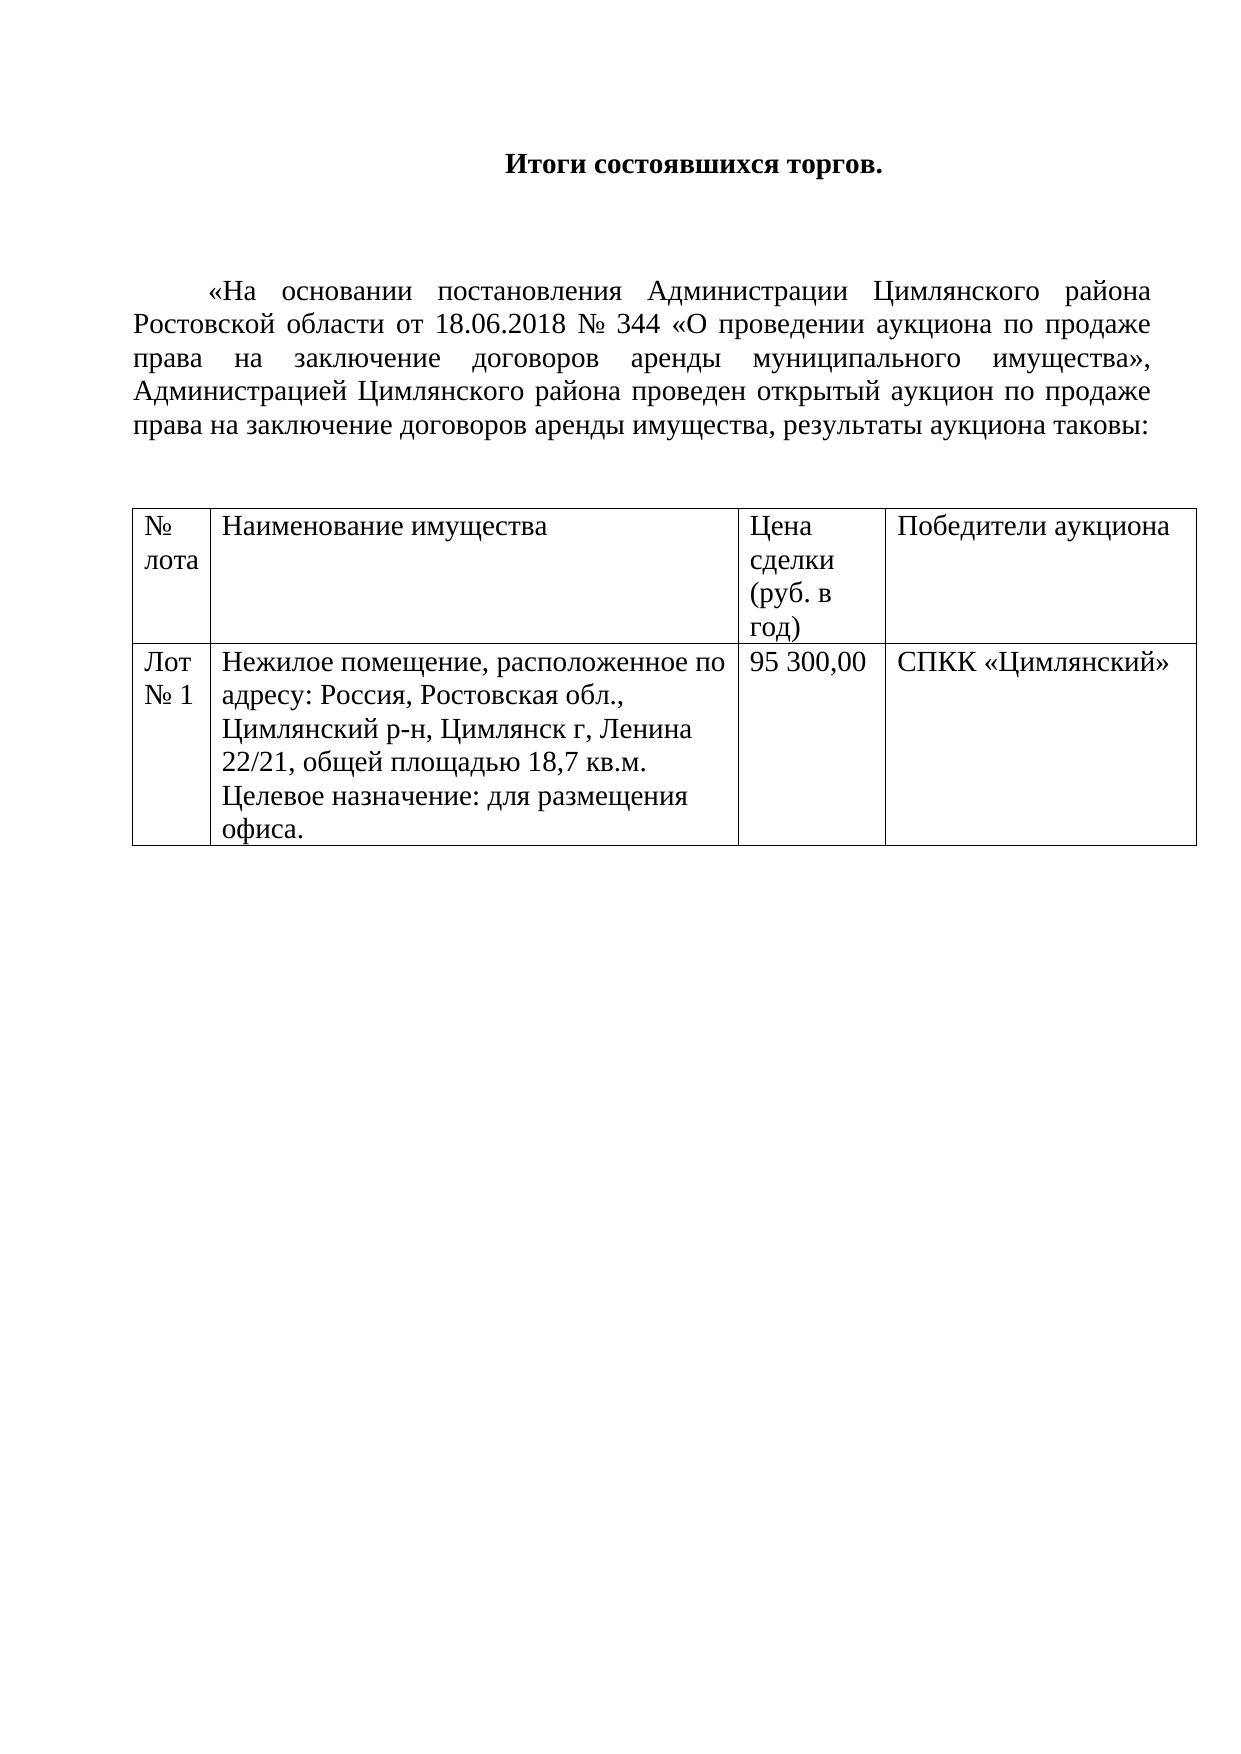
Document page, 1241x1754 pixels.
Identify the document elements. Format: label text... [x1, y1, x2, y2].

table_header Победители аукциона [886, 509, 1196, 643]
table_cell Лот № 1 [133, 644, 210, 845]
text Итоги состоявшихся торгов. [177, 146, 1152, 180]
table_header Цена сделки (руб. в год) [739, 509, 885, 643]
table_header Наименование имущества [211, 509, 738, 643]
table_cell 95 300,00 [739, 644, 885, 845]
table_cell СПКК «Цимлянский» [886, 644, 1196, 845]
table_cell Нежилое помещение, расположенное по адресу: Россия, Ростовская обл., Цимлянский р-н, Цимлянск г, Ленина 22/21, общей площадью 18,7 кв.м. Целевое назначение: для размещения офиса. [211, 644, 738, 845]
table_header № лота [133, 509, 210, 643]
text «На основании постановления Администрации Цимлянского района Ростовской области от 18.06.2018 № 344 «О проведении аукциона по продаже права на заключение договоров аренды муниципального имущества», Администрацией Цимлянского района проведен открытый аукцион по продаже права на заключение договоров аренды имущества, результаты аукциона таковы: [133, 273, 1152, 440]
